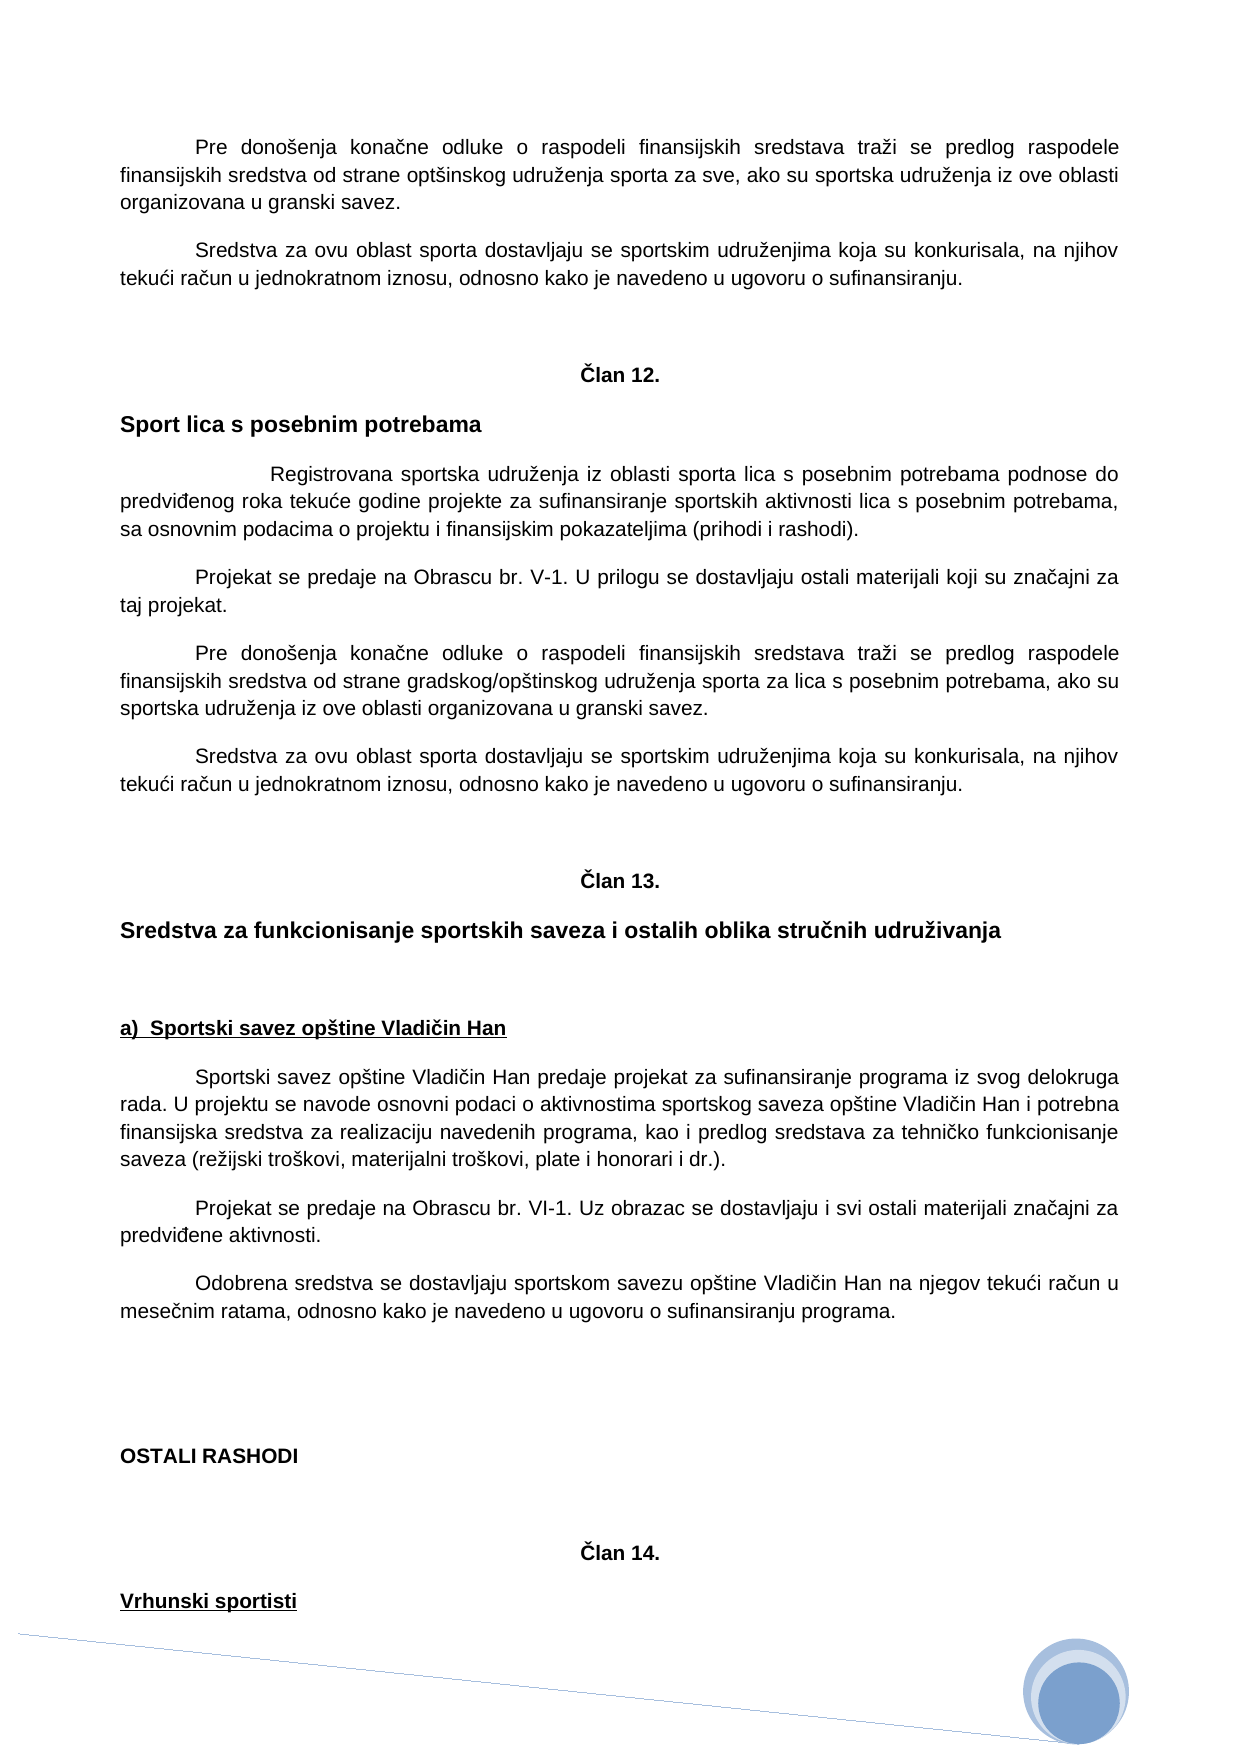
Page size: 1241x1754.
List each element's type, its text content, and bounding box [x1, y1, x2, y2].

text Odobrena sredstva se dostavljaju sportskom savezu opštine Vladičin Han na njegov tekući račun u mesečnim ratama, odnosno kako je navedeno u ugovoru o sufinansiranju programa. [120, 1271, 1120, 1323]
text Član 13. [120, 868, 1120, 892]
text Pre donošenja konačne odluke o raspodeli finansijskih sredstava traži se predlog raspodele finansijskih sredstva od strane optšinskog udruženja sporta za sve, ako su sportska udruženja iz ove oblasti organizovana u granski savez. [120, 135, 1120, 214]
text Projekat se predaje na Obrascu br. VI-1. Uz obrazac se dostavljaju i svi ostali materijali značajni za predviđene aktivnosti. [120, 1195, 1120, 1247]
text Sredstva za ovu oblast sporta dostavljaju se sportskim udruženjima koja su konkurisala, na njihov tekući račun u jednokratnom iznosu, odnosno kako je navedeno u ugovoru o sufinansiranju. [120, 744, 1120, 796]
text Registrovana sportska udruženja iz oblasti sporta lica s posebnim potrebama podnose do predviđenog roka tekuće godine projekte za sufinansiranje sportskih aktivnosti lica s posebnim potrebama, sa osnovnim podacima o projektu i finansijskim pokazateljima (prihodi i rashodi). [120, 462, 1120, 541]
text Član 14. [120, 1540, 1120, 1564]
text OSTALI RASHODI [120, 1444, 1120, 1468]
text Član 12. [120, 362, 1120, 386]
text Projekat se predaje na Obrascu br. V-1. U prilogu se dostavljaju ostali materijali koji su značajni za taj projekat. [120, 565, 1120, 617]
text Sredstva za funkcionisanje sportskih saveza i ostalih oblika stručnih udruživanja [120, 917, 1120, 943]
text Vrhunski sportisti [120, 1589, 1120, 1613]
text Pre donošenja konačne odluke o raspodeli finansijskih sredstava traži se predlog raspodele finansijskih sredstva od strane gradskog/opštinskog udruženja sporta za lica s posebnim potrebama, ako su sportska udruženja iz ove oblasti organizovana u granski savez. [120, 641, 1120, 720]
text a) Sportski savez opštine Vladičin Han [120, 1016, 1120, 1040]
text Sredstva za ovu oblast sporta dostavljaju se sportskim udruženjima koja su konkurisala, na njihov tekući račun u jednokratnom iznosu, odnosno kako je navedeno u ugovoru o sufinansiranju. [120, 238, 1120, 290]
text Sportski savez opštine Vladičin Han predaje projekat za sufinansiranje programa iz svog delokruga rada. U projektu se navode osnovni podaci o aktivnostima sportskog saveza opštine Vladičin Han i potrebna finansijska sredstva za realizaciju navedenih programa, kao i predlog sredstava za tehničko funkcionisanje saveza (režijski troškovi, materijalni troškovi, plate i honorari i dr.). [120, 1064, 1120, 1171]
text Sport lica s posebnim potrebama [120, 411, 1120, 437]
